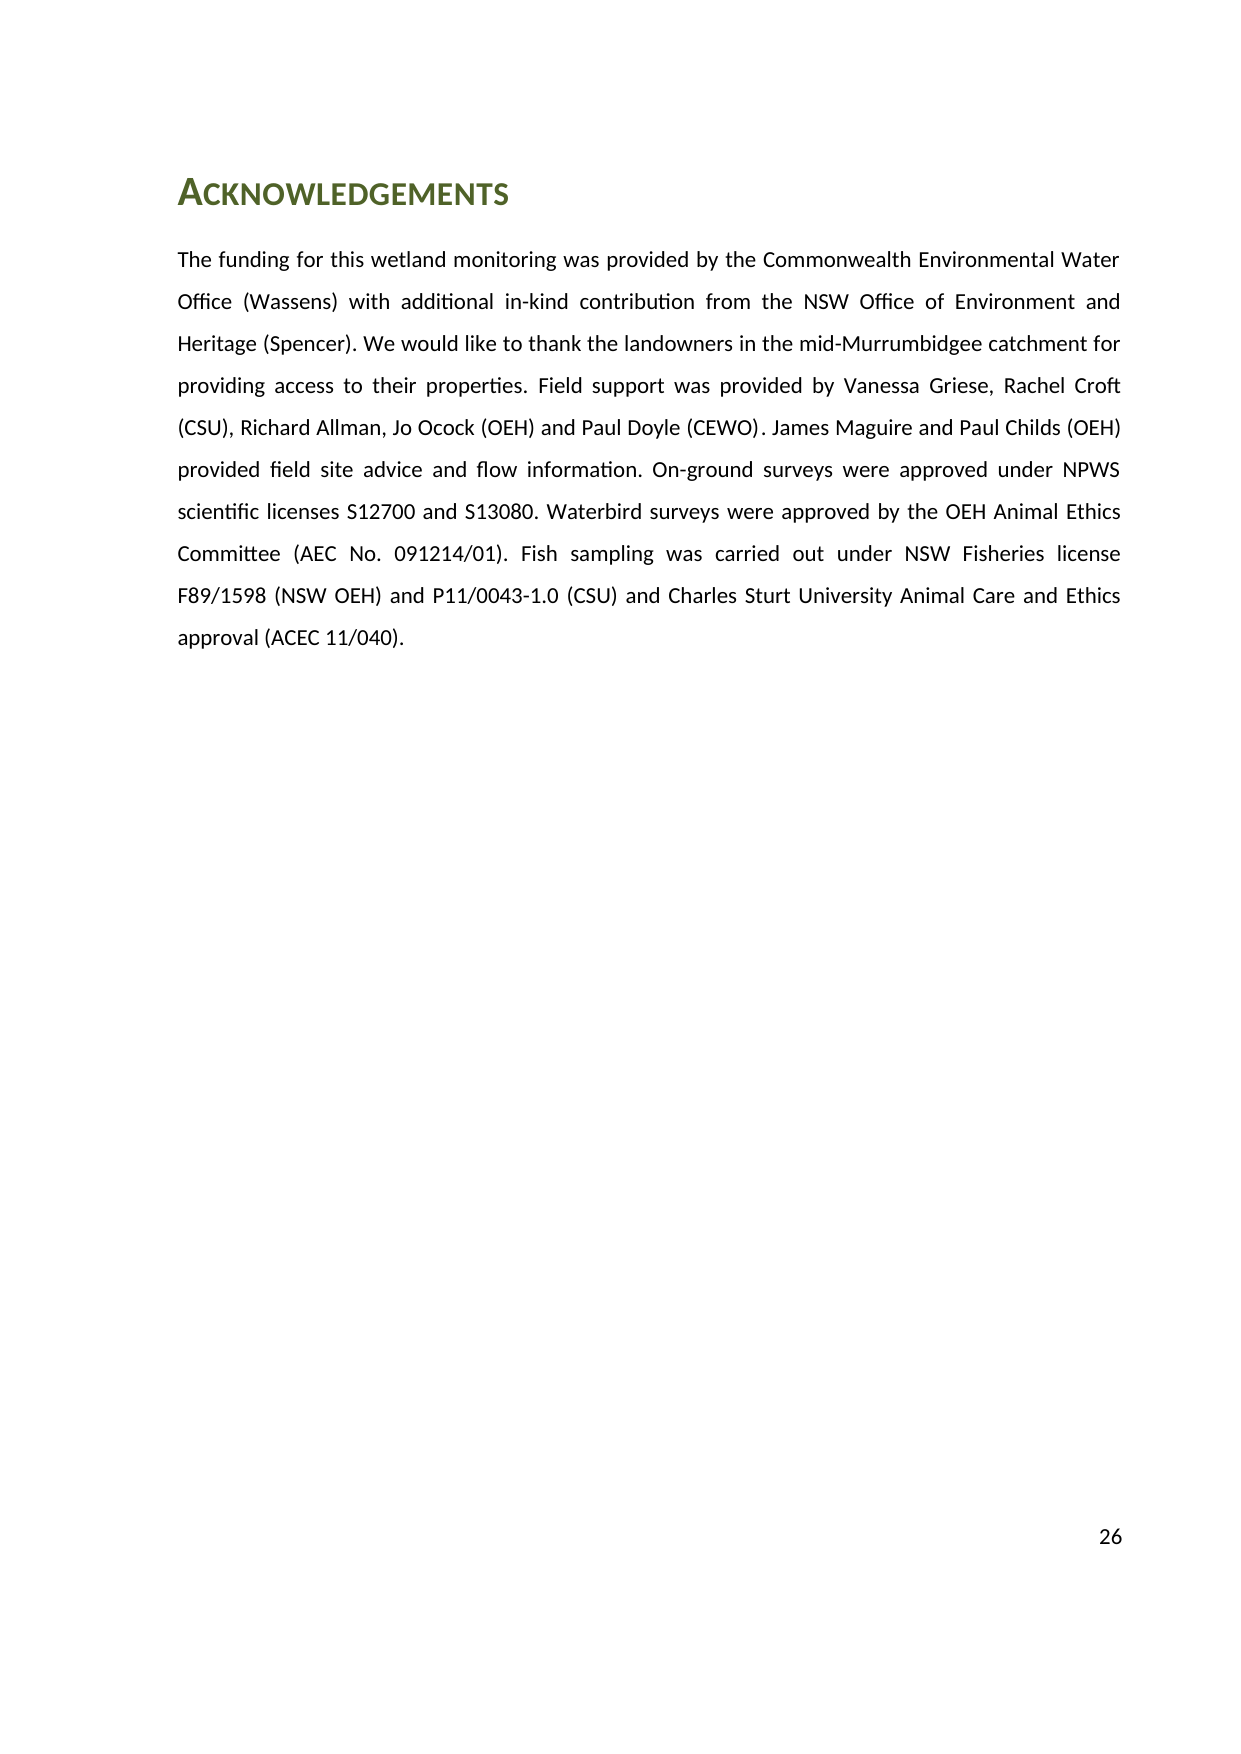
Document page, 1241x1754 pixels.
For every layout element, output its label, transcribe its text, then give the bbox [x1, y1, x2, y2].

text The funding for this wetland monitoring was provided by the Commonwealth Environmental Water Office (Wassens) with additional in-kind contribution from the NSW Office of Environment and Heritage (Spencer). We would like to thank the landowners in the mid-Murrumbidgee catchment for providing access to their properties. Field support was provided by Vanessa Griese, Rachel Croft (CSU), Richard Allman, Jo Ocock (OEH) and Paul Doyle (CEWO). James Maguire and Paul Childs (OEH) provided field site advice and flow information. On-ground surveys were approved under NPWS scientific licenses S12700 and S13080. Waterbird surveys were approved by the OEH Animal Ethics Committee (AEC No. 091214/01). Fish sampling was carried out under NSW Fisheries license F89/1598 (NSW OEH) and P11/0043-1.0 (CSU) and Charles Sturt University Animal Care and Ethics approval (ACEC 11/040). [177, 245, 1122, 651]
list Acknowledgements [177, 165, 1122, 216]
